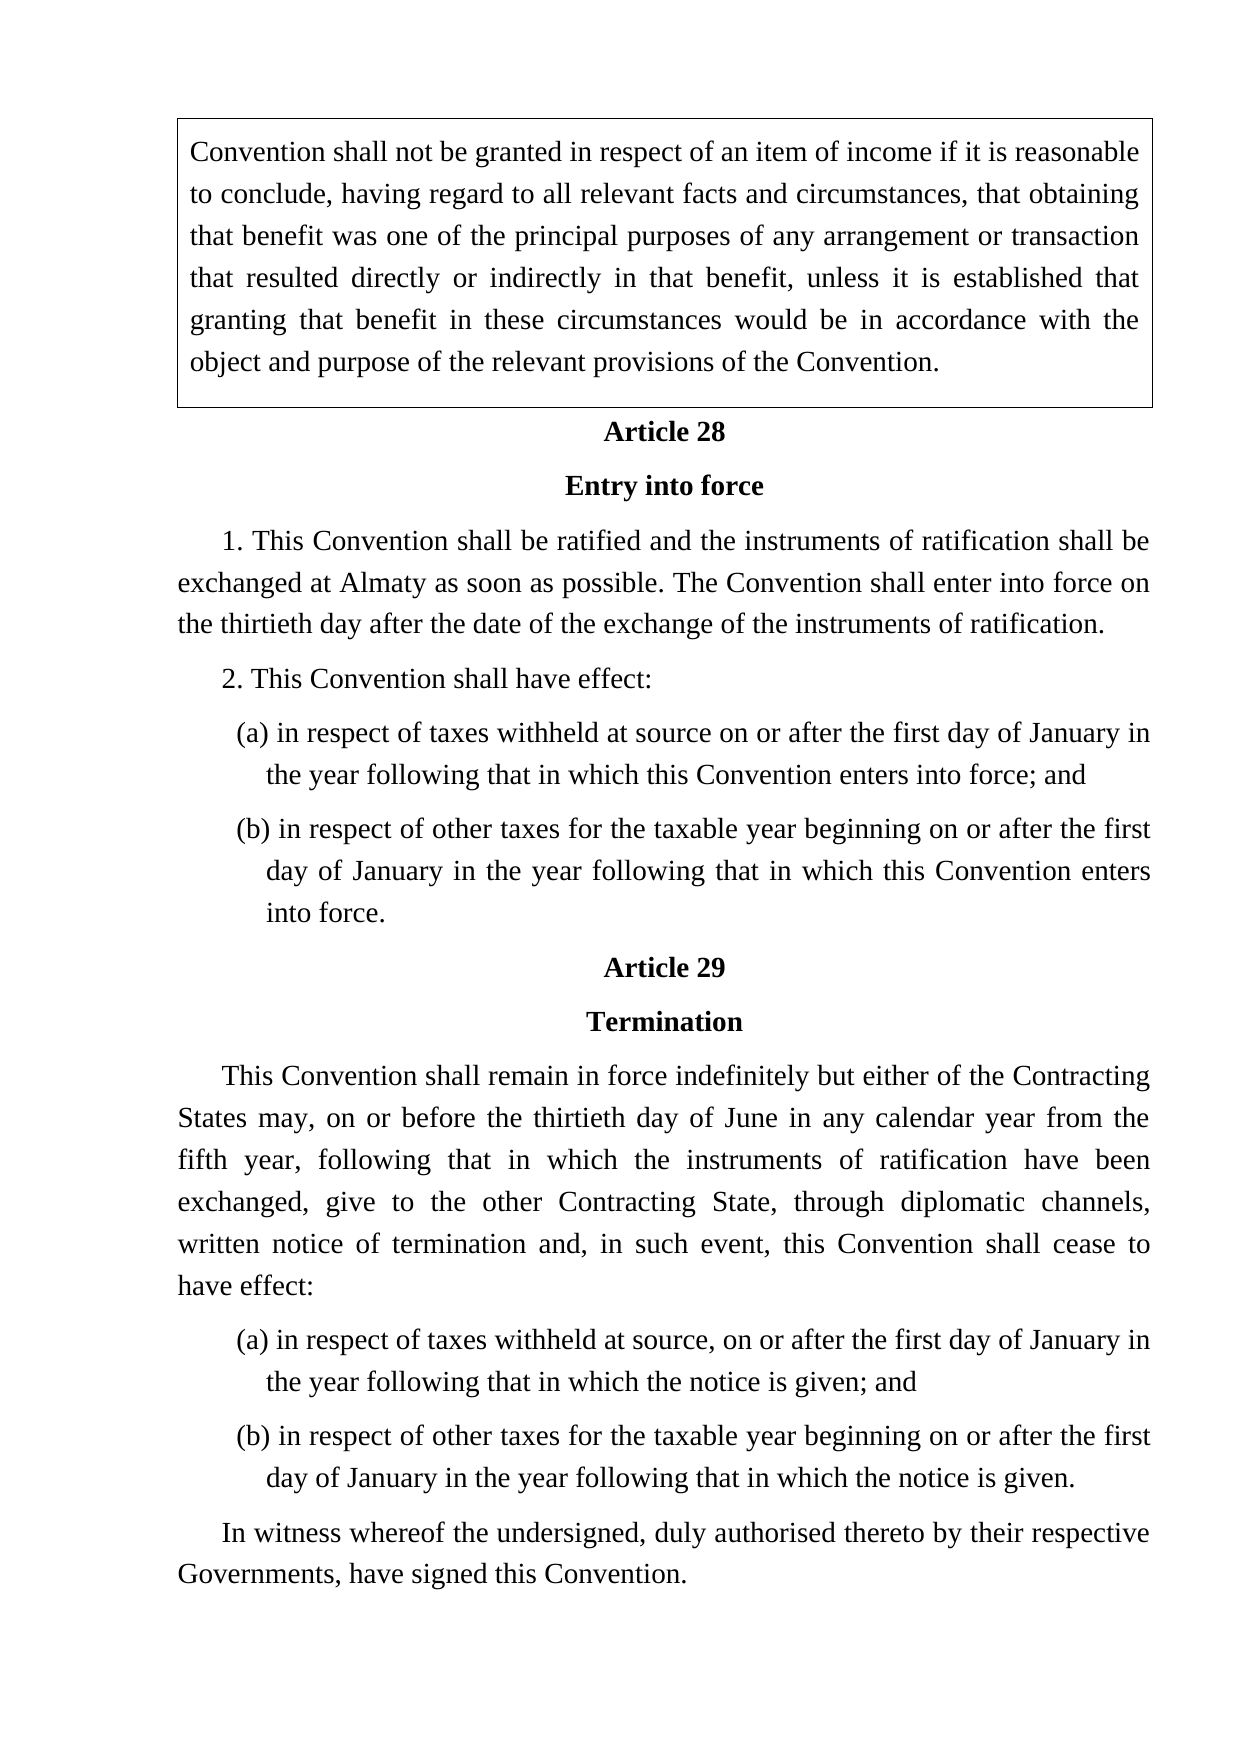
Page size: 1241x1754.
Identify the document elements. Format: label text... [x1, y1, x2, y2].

text (a) in respect of taxes withheld at source, on or after the first day of January in the year following that in which the notice is given; and [236, 1322, 1152, 1398]
text Article 29 [177, 950, 1152, 983]
text 1. This Convention shall be ratified and the instruments of ratification shall be exchanged at Almaty as soon as possible. The Convention shall enter into force on the thirtieth day after the date of the exchange of the instruments of ratification. [177, 523, 1152, 640]
text (a) in respect of taxes withheld at source on or after the first day of January in the year following that in which this Convention enters into force; and [236, 715, 1152, 791]
text This Convention shall remain in force indefinitely but either of the Contracting States may, on or before the thirtieth day of June in any calendar year from the fifth year, following that in which the instruments of ratification have been exchanged, give to the other Contracting State, through diplomatic channels, written notice of termination and, in such event, this Convention shall cease to have effect: [177, 1058, 1152, 1301]
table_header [178, 119, 1152, 407]
text Termination [177, 1004, 1152, 1038]
text Entry into force [177, 468, 1152, 502]
text In witness whereof the undersigned, duly authorised thereto by their respective Governments, have signed this Convention. [177, 1515, 1152, 1590]
text Article 28 [177, 414, 1152, 448]
text 2. This Convention shall have effect: [177, 661, 1152, 694]
text (b) in respect of other taxes for the taxable year beginning on or after the first day of January in the year following that in which the notice is given. [236, 1418, 1152, 1494]
text (b) in respect of other taxes for the taxable year beginning on or after the first day of January in the year following that in which this Convention enters into force. [236, 812, 1152, 929]
